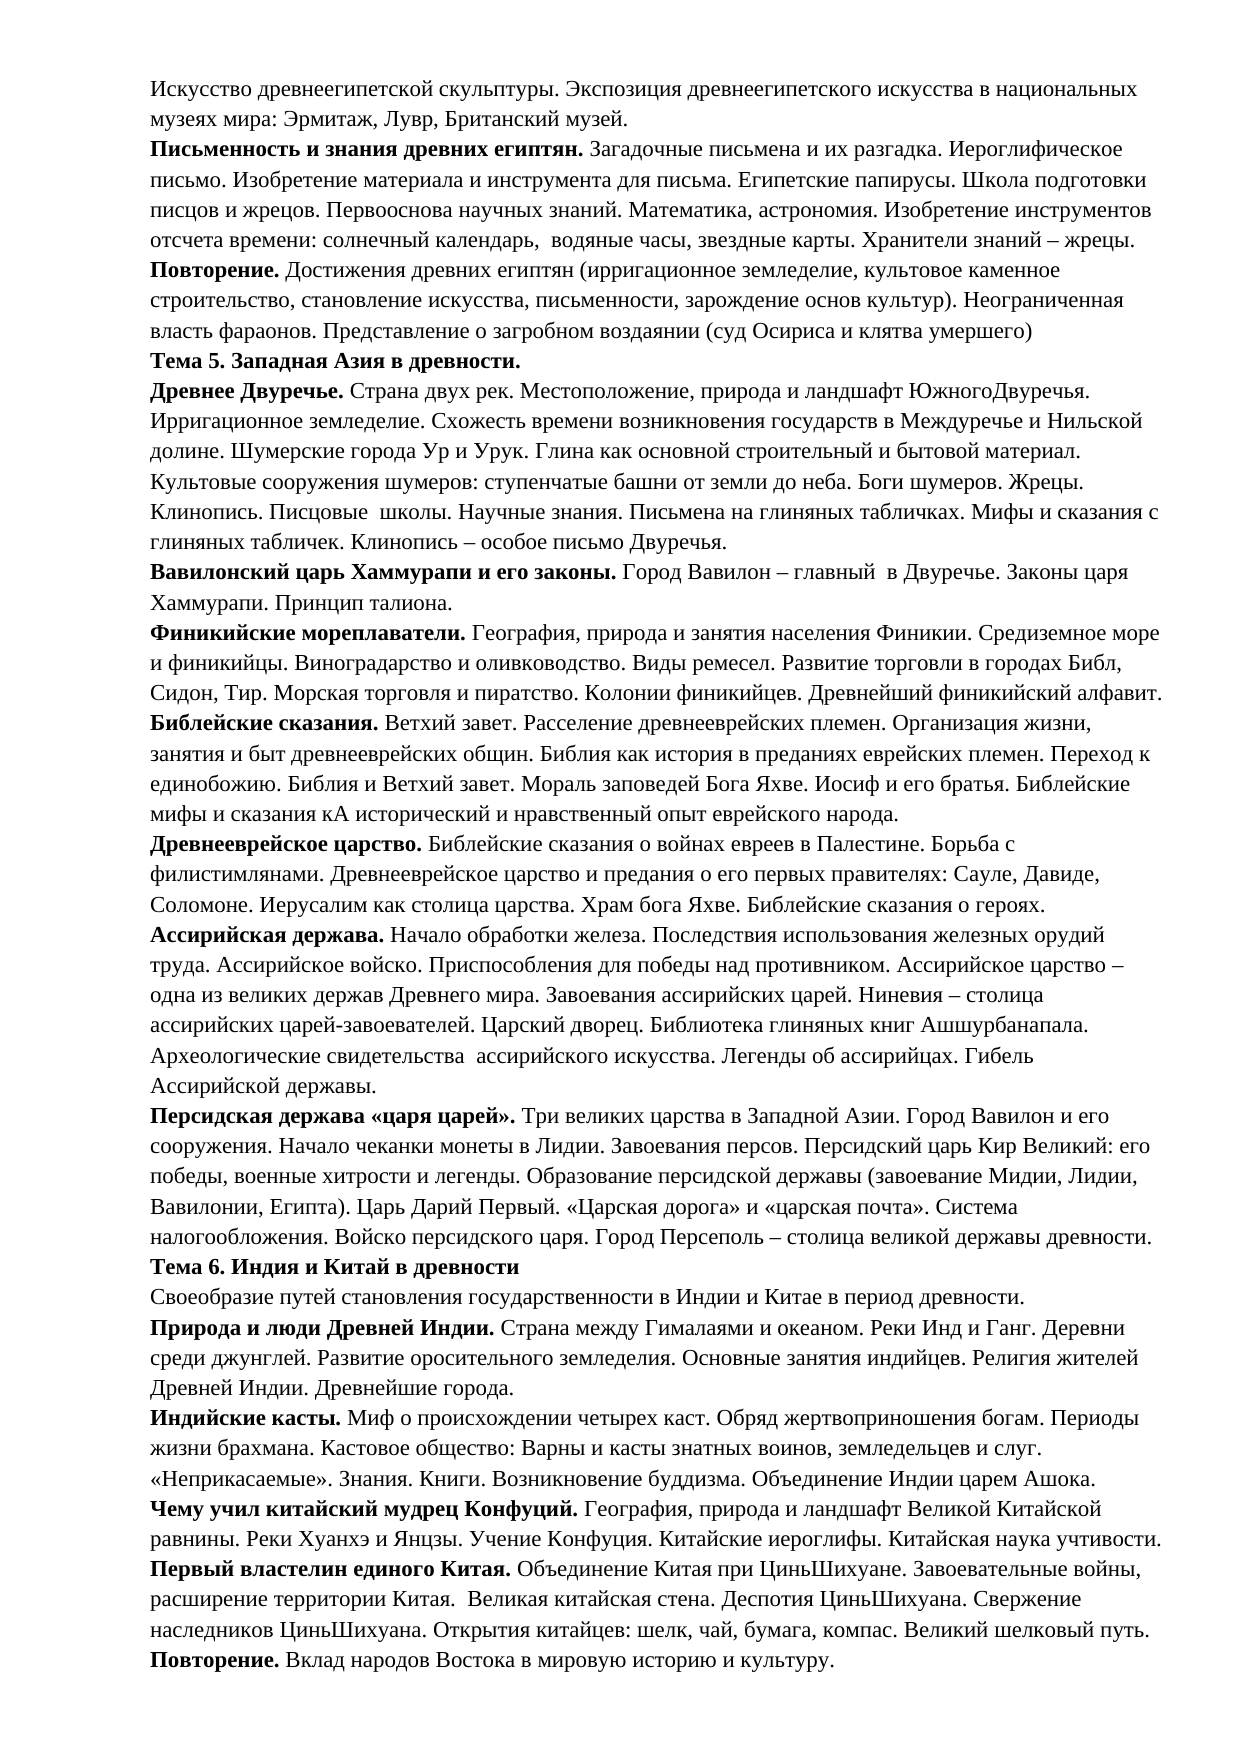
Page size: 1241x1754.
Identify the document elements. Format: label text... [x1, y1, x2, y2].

list Индийские касты. Миф о происхождении четырех каст. Обряд жертвоприношения богам. Периоды жизни брахмана. Кастовое общество: Варны и касты знатных воинов, земледельцев и слуг. «Неприкасаемые». Знания. Книги. Возникновение буддизма. Объединение Индии царем Ашока. [150, 1404, 1165, 1491]
list Природа и люди Древней Индии. Страна между Гималаями и океаном. Реки Инд и Ганг. Деревни среди джунглей. Развитие оросительного земледелия. Основные занятия индийцев. Религия жителей Древней Индии. Древнейшие города. [150, 1313, 1165, 1400]
list Чему учил китайский мудрец Конфуций. География, природа и ландшафт Великой Китайской равнины. Реки Хуанхэ и Янцзы. Учение Конфуция. Китайские иероглифы. Китайская наука учтивости. [150, 1495, 1165, 1551]
list Вавилонский царь Хаммурапи и его законы. Город Вавилон – главный в Двуречье. Законы царя Хаммурапи. Принцип талиона. [150, 558, 1165, 615]
list Повторение. Достижения древних египтян (ирригационное земледелие, культовое каменное строительство, становление искусства, письменности, зарождение основ культур). Неограниченная власть фараонов. Представление о загробном воздаянии (суд Осириса и клятва умершего) [150, 256, 1165, 343]
list Своеобразие путей становления государственности в Индии и Китае в период древности. [150, 1283, 1165, 1310]
list Древнее Двуречье. Страна двух рек. Местоположение, природа и ландшафт ЮжногоДвуречья. Ирригационное земледелие. Схожесть времени возникновения государств в Междуречье и Нильской долине. Шумерские города Ур и Урук. Глина как основной строительный и бытовой материал. Культовые сооружения шумеров: ступенчатые башни от земли до неба. Боги шумеров. Жрецы. Клинопись. Писцовые школы. Научные знания. Письмена на глиняных табличках. Мифы и сказания с глиняных табличек. Клинопись – особое письмо Двуречья. [150, 377, 1165, 554]
list Персидская держава «царя царей». Три великих царства в Западной Азии. Город Вавилон и его сооружения. Начало чеканки монеты в Лидии. Завоевания персов. Персидский царь Кир Великий: его победы, военные хитрости и легенды. Образование персидской державы (завоевание Мидии, Лидии, Вавилонии, Египта). Царь Дарий Первый. «Царская дорога» и «царская почта». Система налогообложения. Войско персидского царя. Город Персеполь – столица великой державы древности. [150, 1102, 1165, 1249]
list Тема 6. Индия и Китай в древности [150, 1253, 1165, 1279]
list Финикийские мореплаватели. География, природа и занятия населения Финикии. Средиземное море и финикийцы. Виноградарство и оливководство. Виды ремесел. Развитие торговли в городах Библ, Сидон, Тир. Морская торговля и пиратство. Колонии финикийцев. Древнейший финикийский алфавит. [150, 619, 1165, 706]
list Тема 5. Западная Азия в древности. [150, 347, 1165, 373]
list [150, 75, 1165, 132]
list Ассирийская держава. Начало обработки железа. Последствия использования железных орудий труда. Ассирийское войско. Приспособления для победы над противником. Ассирийское царство – одна из великих держав Древнего мира. Завоевания ассирийских царей. Ниневия – столица ассирийских царей-завоевателей. Царский дворец. Библиотека глиняных книг Ашшурбанапала. Археологические свидетельства ассирийского искусства. Легенды об ассирийцах. Гибель Ассирийской державы. [150, 921, 1165, 1098]
list Письменность и знания древних египтян. Загадочные письмена и их разгадка. Иероглифическое письмо. Изобретение материала и инструмента для письма. Египетские папирусы. Школа подготовки писцов и жрецов. Первооснова научных знаний. Математика, астрономия. Изобретение инструментов отсчета времени: солнечный календарь, водяные часы, звездные карты. Хранители знаний – жрецы. [150, 135, 1165, 252]
list Повторение. Вклад народов Востока в мировую историю и культуру. [150, 1646, 1165, 1672]
list Библейские сказания. Ветхий завет. Расселение древнееврейских племен. Организация жизни, занятия и быт древнееврейских общин. Библия как история в преданиях еврейских племен. Переход к единобожию. Библия и Ветхий завет. Мораль заповедей Бога Яхве. Иосиф и его братья. Библейские мифы и сказания кА исторический и нравственный опыт еврейского народа. [150, 709, 1165, 826]
list Древнееврейское царство. Библейские сказания о войнах евреев в Палестине. Борьба с филистимлянами. Древнееврейское царство и предания о его первых правителях: Сауле, Давиде, Соломоне. Иерусалим как столица царства. Храм бога Яхве. Библейские сказания о героях. [150, 830, 1165, 917]
list Первый властелин единого Китая. Объединение Китая при ЦиньШихуане. Завоевательные войны, расширение территории Китая. Великая китайская стена. Деспотия ЦиньШихуана. Свержение наследников ЦиньШихуана. Открытия китайцев: шелк, чай, бумага, компас. Великий шелковый путь. [150, 1555, 1165, 1642]
